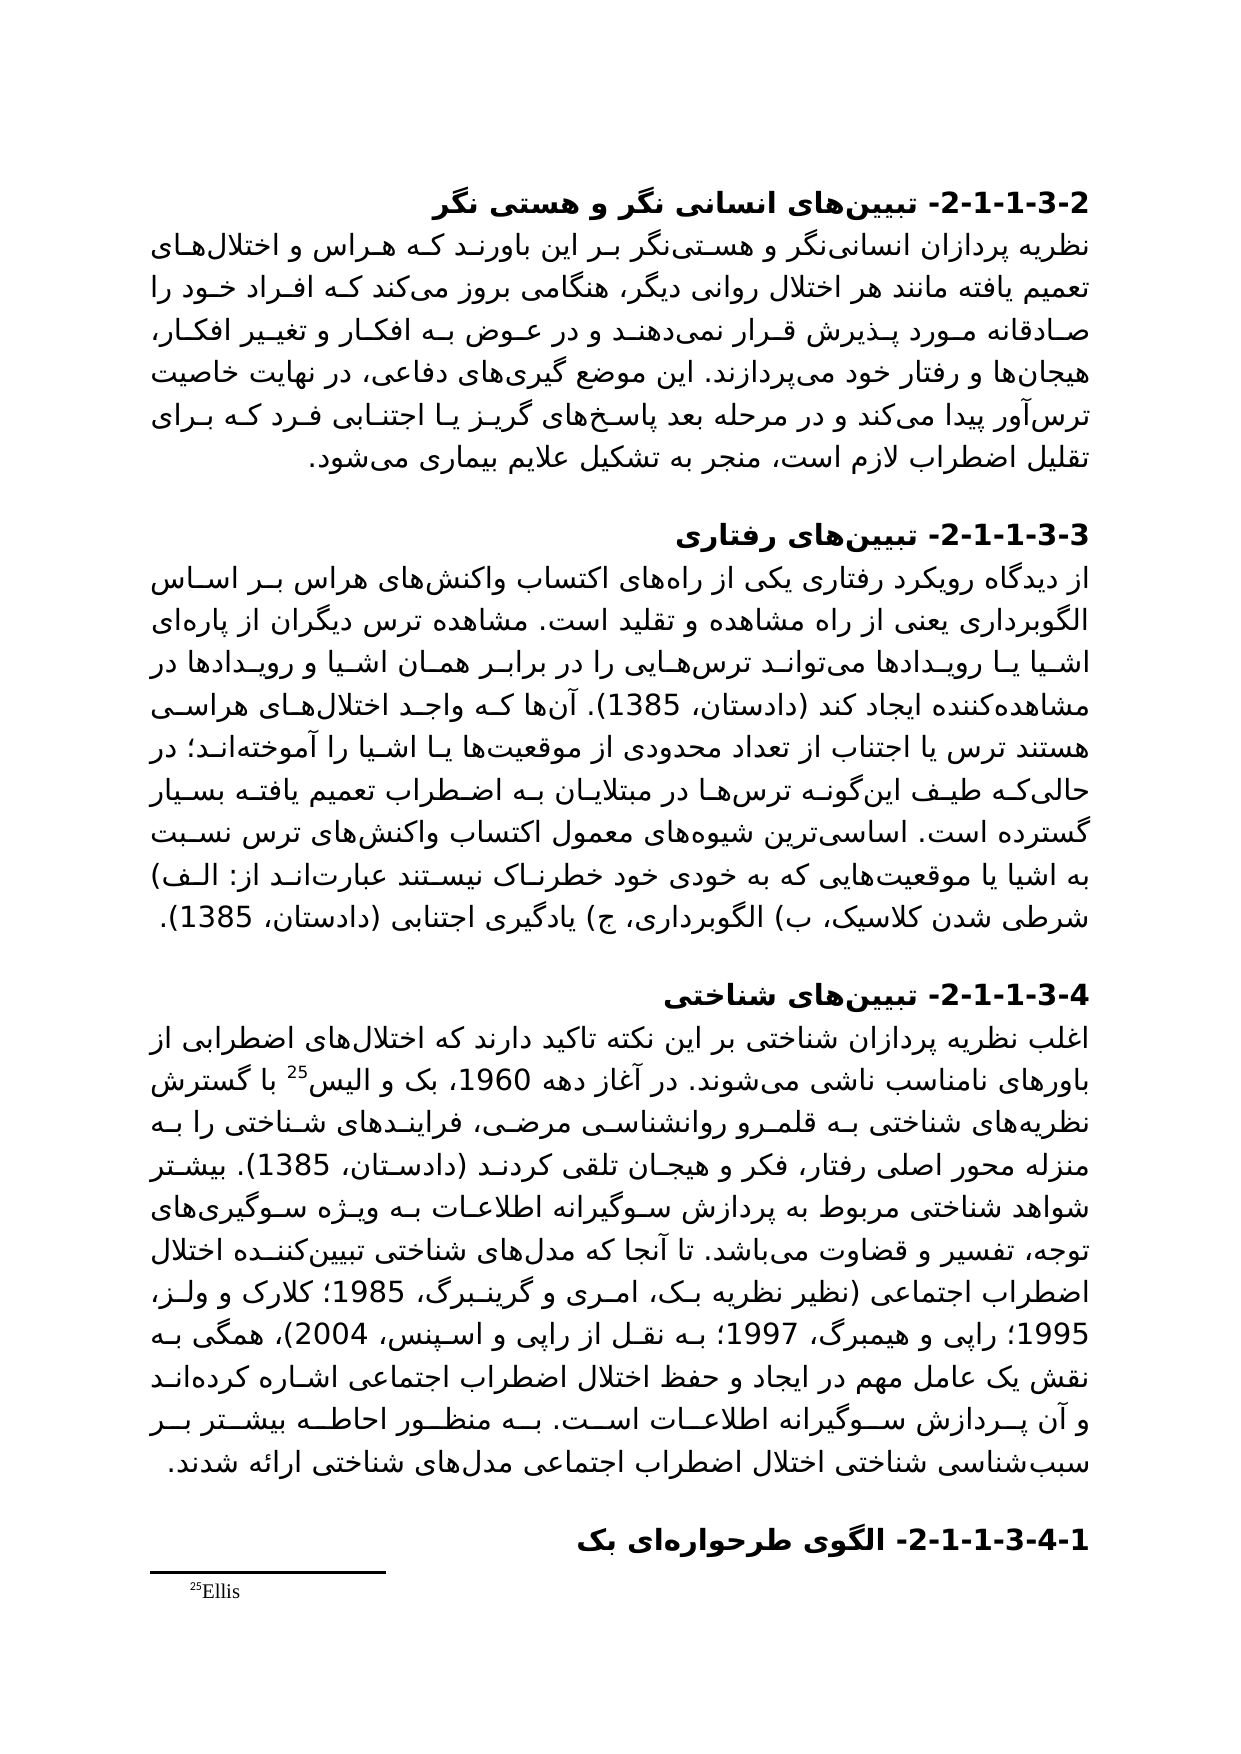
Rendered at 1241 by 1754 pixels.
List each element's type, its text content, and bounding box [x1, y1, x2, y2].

text از دیدگاه رویکرد رفتاری یکی از راه‌های اکتساب واکنش‌های هراس بر اساس الگوبرداری یعنی از راه مشاهده و تقلید است. مشاهده ترس دیگران از پاره‌ای اشیا یا رویدادها می‌تواند ترس‌هایی را در برابر همان اشیا و رویدادها در مشاهده‌کننده ایجاد کند (دادستان، 1385). آن‌ها که واجد اختلال‌های هراسی هستند ترس یا اجتناب از تعداد محدودی از موقعیت‌ها یا اشیا را آموخته‌اند؛ در حالی‌که طیف این‌گونه ترس‌ها در مبتلایان به اضطراب تعمیم یافته بسیار گسترده است. اساسی‌ترین شیوه‌های معمول اکتساب واکنش‌های ترس نسبت به اشیا یا موقعیت‌هایی که به خودی خود خطرناک نیستند عبارت‌اند از: الف) شرطی شدن کلاسیک، ب) الگوبرداری، ج) یادگیری اجتنابی (دادستان، 1385). [150, 561, 1090, 934]
text 2-1-1-3-3- تبیین‌های رفتاری [150, 519, 1090, 553]
text 2-1-1-3-2- تبیین‌های انسانی نگر و هستی نگر [150, 186, 1090, 220]
text نظریه پردازان انسانی‌نگر و هستی‌نگر بر این باورند که هراس و اختلال‌های تعمیم یافته مانند هر اختلال روانی دیگر، هنگامی بروز می‌کند که افراد خود را صادقانه مورد پذیرش قرار نمی‌دهند و در عوض به افکار و تغییر افکار، هیجان‌ها و رفتار خود می‌پردازند. این موضع گیری‌های دفاعی، در نهایت خاصیت ترس‌آور پیدا می‌کند و در مرحله بعد پاسخ‌های گریز یا اجتنابی فرد که برای تقلیل اضطراب لازم است، منجر به تشکیل علایم بیماری می‌شود. [150, 228, 1090, 474]
text 2-1-1-3-4- تبیین‌های شناختی [150, 978, 1090, 1012]
text 2-1-1-3-4-1- الگوی طرحواره‌ای بک [150, 1523, 1090, 1557]
text اغلب نظریه پردازان شناختی بر این نکته تاکید دارند که اختلال‌های اضطرابی از باورهای نامناسب ناشی می‌شوند. در آغاز دهه 1960، بک و الیس با گسترش نظریه‌های شناختی به قلمرو روانشناسی مرضی، فرایندهای شناختی را به منزله محور اصلی رفتار، فکر و هیجان تلقی کردند (دادستان، 1385). بیشتر شواهد شناختی مربوط به پردازش سوگیرانه اطلاعات به ویژه سوگیری‌های توجه، تفسیر و قضاوت می‌باشد. تا آنجا که مدل‌های شناختی تبیین‌کننده اختلال اضطراب اجتماعی (نظیر نظریه بک، امری و گرینبرگ، 1985؛ کلارک و ولز، 1995؛ راپی و هیمبرگ، 1997؛ به نقل از راپی و اسپنس، 2004)، همگی به نقش یک عامل مهم در ایجاد و حفظ اختلال اضطراب اجتماعی اشاره کرده‌اند و آن پردازش سوگیرانه اطلاعات است. به منظور احاطه بیشتر بر سبب‌شناسی شناختی اختلال اضطراب اجتماعی مدل‌های شناختی ارائه شدند. [150, 1021, 1090, 1479]
